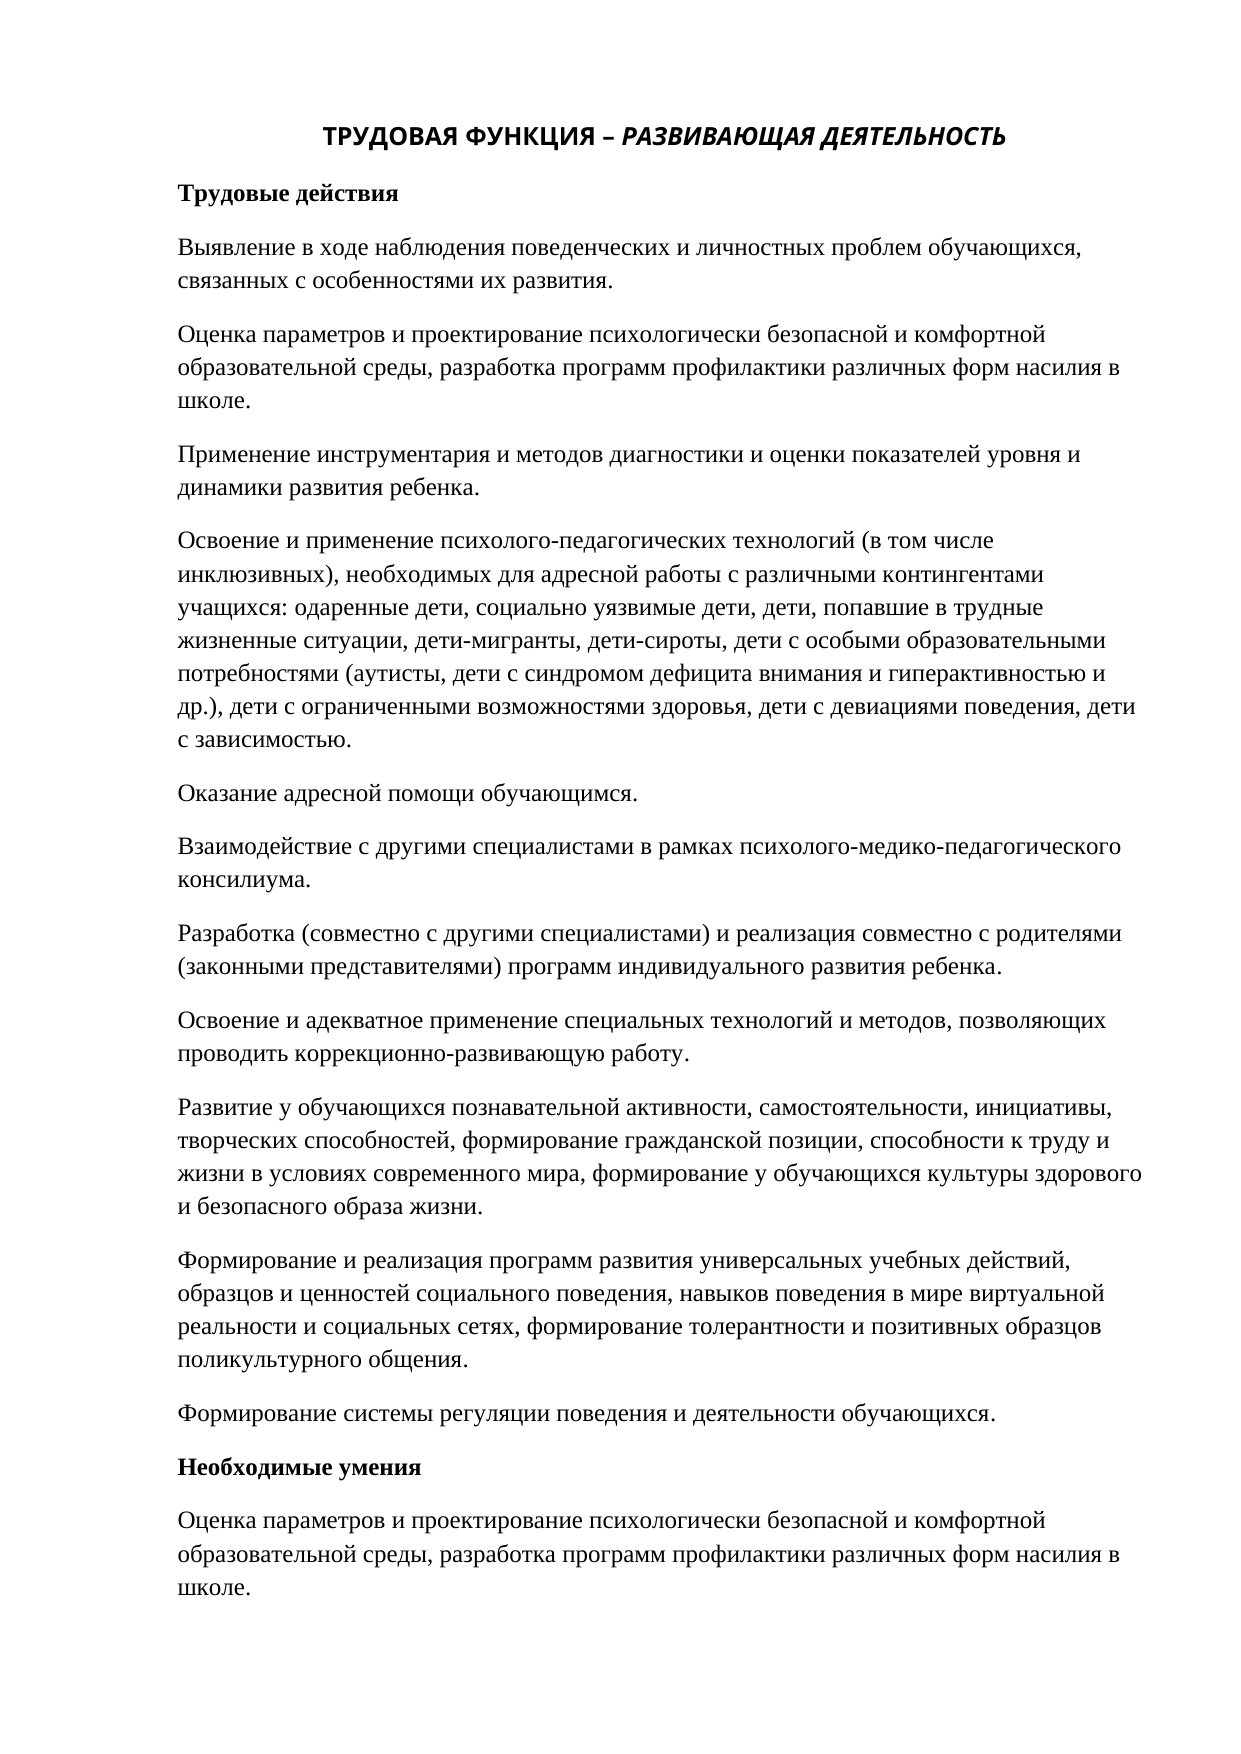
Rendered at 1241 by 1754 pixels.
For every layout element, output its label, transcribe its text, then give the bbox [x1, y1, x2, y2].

text Оценка параметров и проектирование психологически безопасной и комфортной образовательной среды, разработка программ профилактики различных форм насилия в школе. [177, 1506, 1152, 1600]
text Трудовые действия [177, 178, 1152, 207]
text Применение инструментария и методов диагностики и оценки показателей уровня и динамики развития ребенка. [177, 439, 1152, 501]
text Формирование и реализация программ развития универсальных учебных действий, образцов и ценностей социального поведения, навыков поведения в мире виртуальной реальности и социальных сетях, формирование толерантности и позитивных образцов поликультурного общения. [177, 1245, 1152, 1373]
text Формирование системы регуляции поведения и деятельности обучающихся. [177, 1398, 1152, 1427]
text Освоение и применение психолого-педагогических технологий (в том числе инклюзивных), необходимых для адресной работы с различными контингентами учащихся: одаренные дети, социально уязвимые дети, дети, попавшие в трудные жизненные ситуации, дети-мигранты, дети-сироты, дети с особыми образовательными потребностями (аутисты, дети с синдромом дефицита внимания и гиперактивностью и др.), дети с ограниченными возможностями здоровья, дети с девиациями поведения, дети с зависимостью. [177, 526, 1152, 752]
text Развитие у обучающихся познавательной активности, самостоятельности, инициативы, творческих способностей, формирование гражданской позиции, способности к труду и жизни в условиях современного мира, формирование у обучающихся культуры здорового и безопасного образа жизни. [177, 1092, 1152, 1220]
text Оказание адресной помощи обучающимся. [177, 778, 1152, 806]
text Оценка параметров и проектирование психологически безопасной и комфортной образовательной среды, разработка программ профилактики различных форм насилия в школе. [177, 319, 1152, 414]
text Взаимодействие с другими специалистами в рамках психолого-медико-педагогического консилиума. [177, 831, 1152, 893]
text Разработка (совместно с другими специалистами) и реализация совместно с родителями (законными представителями) программ индивидуального развития ребенка. [177, 918, 1152, 980]
text Освоение и адекватное применение специальных технологий и методов, позволяющих проводить коррекционно-развивающую работу. [177, 1005, 1152, 1067]
text Необходимые умения [177, 1452, 1152, 1481]
text Выявление в ходе наблюдения поведенческих и личностных проблем обучающихся, связанных с особенностями их развития. [177, 232, 1152, 294]
text Трудовая функция – Развивающая деятельность [177, 118, 1152, 152]
